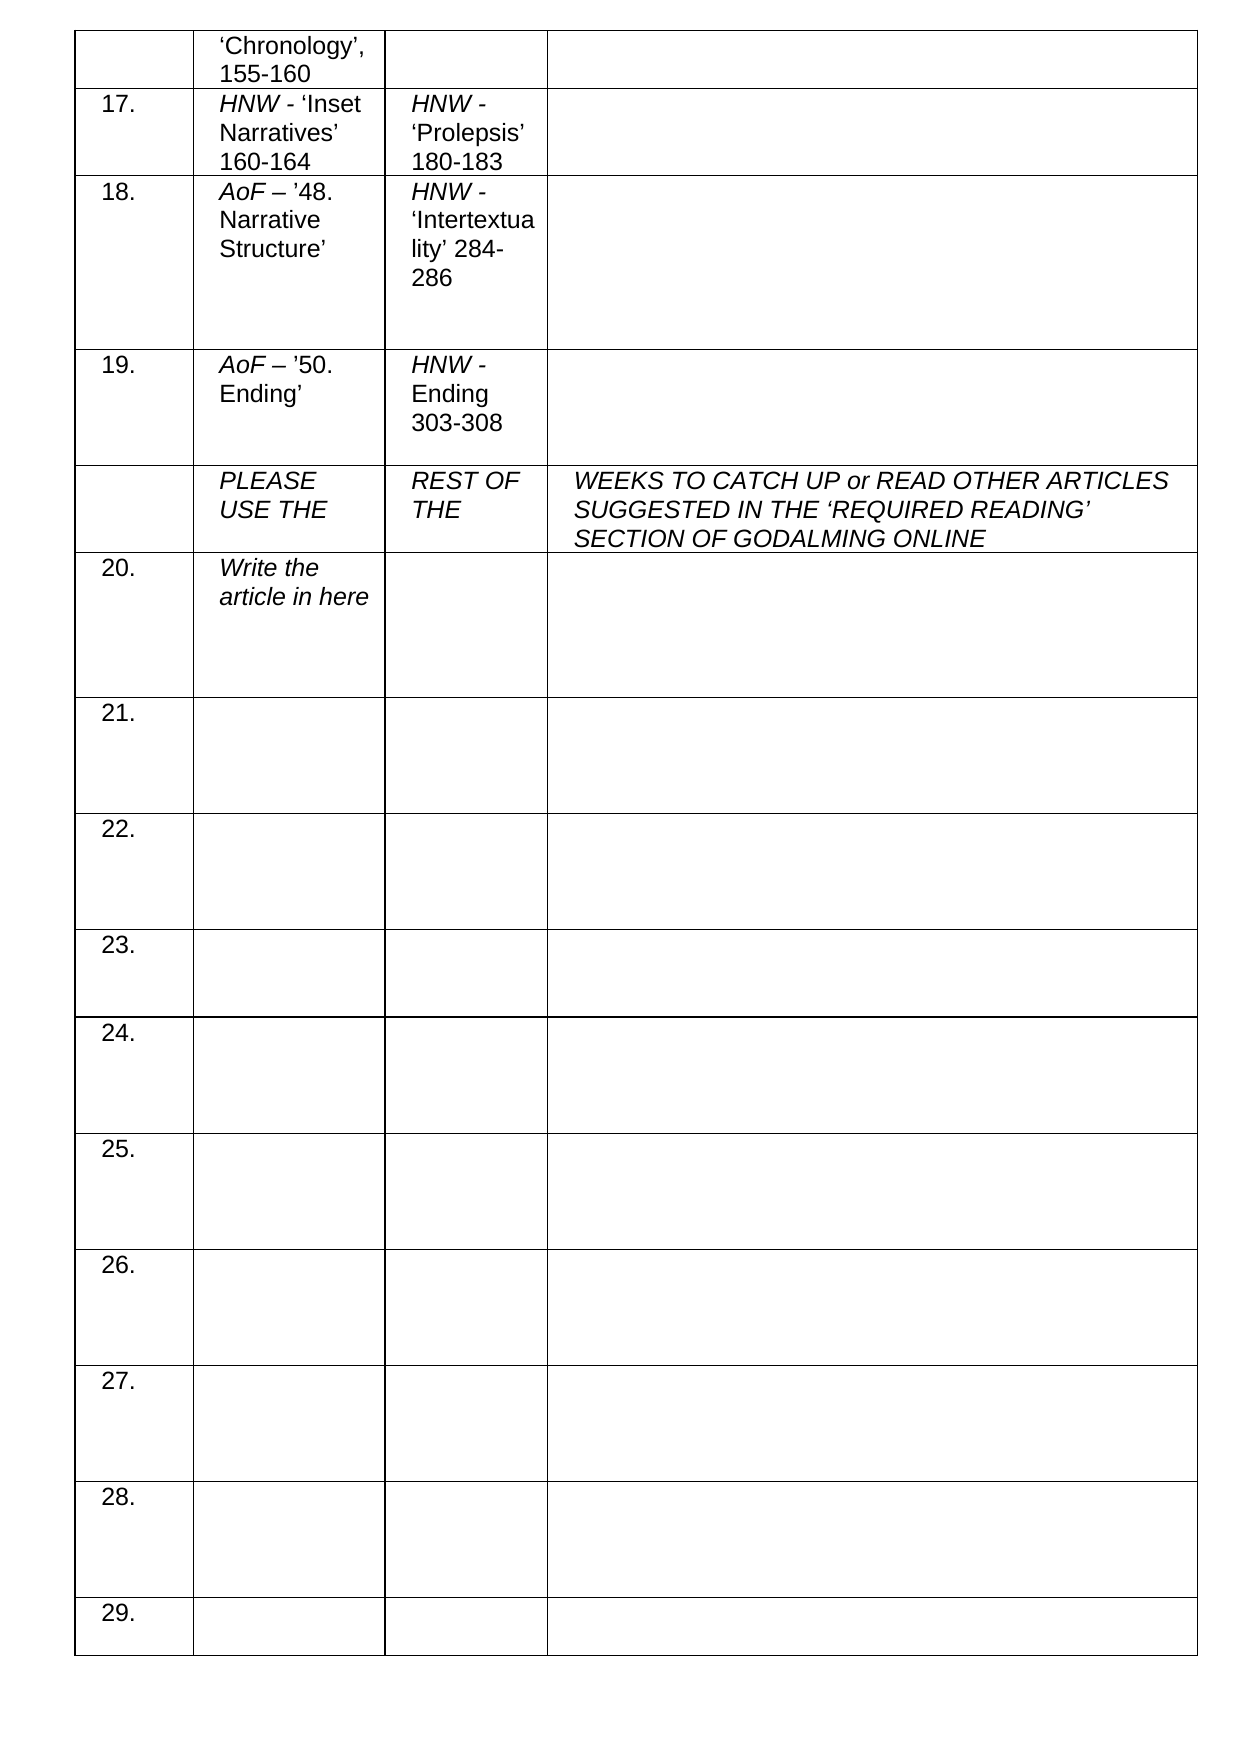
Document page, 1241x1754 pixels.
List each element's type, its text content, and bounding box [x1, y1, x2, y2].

table_cell [194, 930, 384, 1016]
table_cell [386, 1250, 547, 1364]
table_cell [76, 553, 193, 697]
table_cell [548, 1366, 1197, 1481]
table_cell [386, 1134, 547, 1248]
table_cell REST OF THE [386, 466, 547, 552]
table_cell [548, 814, 1197, 929]
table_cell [194, 31, 384, 88]
table_cell [548, 89, 1197, 175]
table_cell [76, 350, 193, 465]
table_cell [386, 31, 547, 88]
table_cell [548, 1598, 1197, 1655]
table_cell [76, 698, 193, 813]
table_cell [548, 350, 1197, 465]
table_cell [76, 466, 193, 552]
table_cell [76, 930, 193, 1016]
table_cell [548, 698, 1197, 813]
table_cell [386, 930, 547, 1016]
table_cell [548, 1250, 1197, 1364]
table_cell [194, 1366, 384, 1481]
table_cell [194, 1598, 384, 1655]
table_cell [386, 1366, 547, 1481]
table_cell [548, 1018, 1197, 1132]
table_cell HNW - ‘Prolepsis’ 180-183 [386, 89, 547, 175]
table_cell [386, 814, 547, 929]
table_cell [386, 1018, 547, 1132]
table_cell HNW - ‘Intertextuality’ 284-286 [386, 176, 547, 349]
table_cell WEEKS TO CATCH UP or READ OTHER ARTICLES SUGGESTED IN THE ‘REQUIRED READING’ SECTION OF GODALMING ONLINE [548, 466, 1197, 552]
table_cell [194, 1018, 384, 1132]
table_cell [76, 1366, 193, 1481]
table_cell [76, 1134, 193, 1248]
table_cell Write the article in here [194, 553, 384, 697]
table_cell [548, 553, 1197, 697]
table_cell [76, 1482, 193, 1597]
table_cell [194, 814, 384, 929]
table_cell HNW - Ending 303-308 [386, 350, 547, 465]
table_cell [194, 1482, 384, 1597]
table_cell [194, 1134, 384, 1248]
table_cell [76, 89, 193, 175]
table_cell [548, 1482, 1197, 1597]
table_cell [548, 1134, 1197, 1248]
table_cell [548, 930, 1197, 1016]
table_cell [76, 1018, 193, 1132]
table_cell [386, 1482, 547, 1597]
table_cell [76, 1598, 193, 1655]
table_cell [194, 1250, 384, 1364]
table_cell HNW - ‘Inset Narratives’ 160-164 [194, 89, 384, 175]
table_cell [548, 31, 1197, 88]
table_cell [76, 176, 193, 349]
table_cell [386, 1598, 547, 1655]
table_cell AoF – ’48. Narrative Structure’ [194, 176, 384, 349]
table_cell [76, 31, 193, 88]
table_cell [76, 1250, 193, 1364]
table_cell PLEASE USE THE [194, 466, 384, 552]
table_cell AoF – ’50. Ending’ [194, 350, 384, 465]
table_cell [76, 814, 193, 929]
table_cell [194, 698, 384, 813]
table_cell [386, 698, 547, 813]
table_cell [548, 176, 1197, 349]
table_cell [386, 553, 547, 697]
